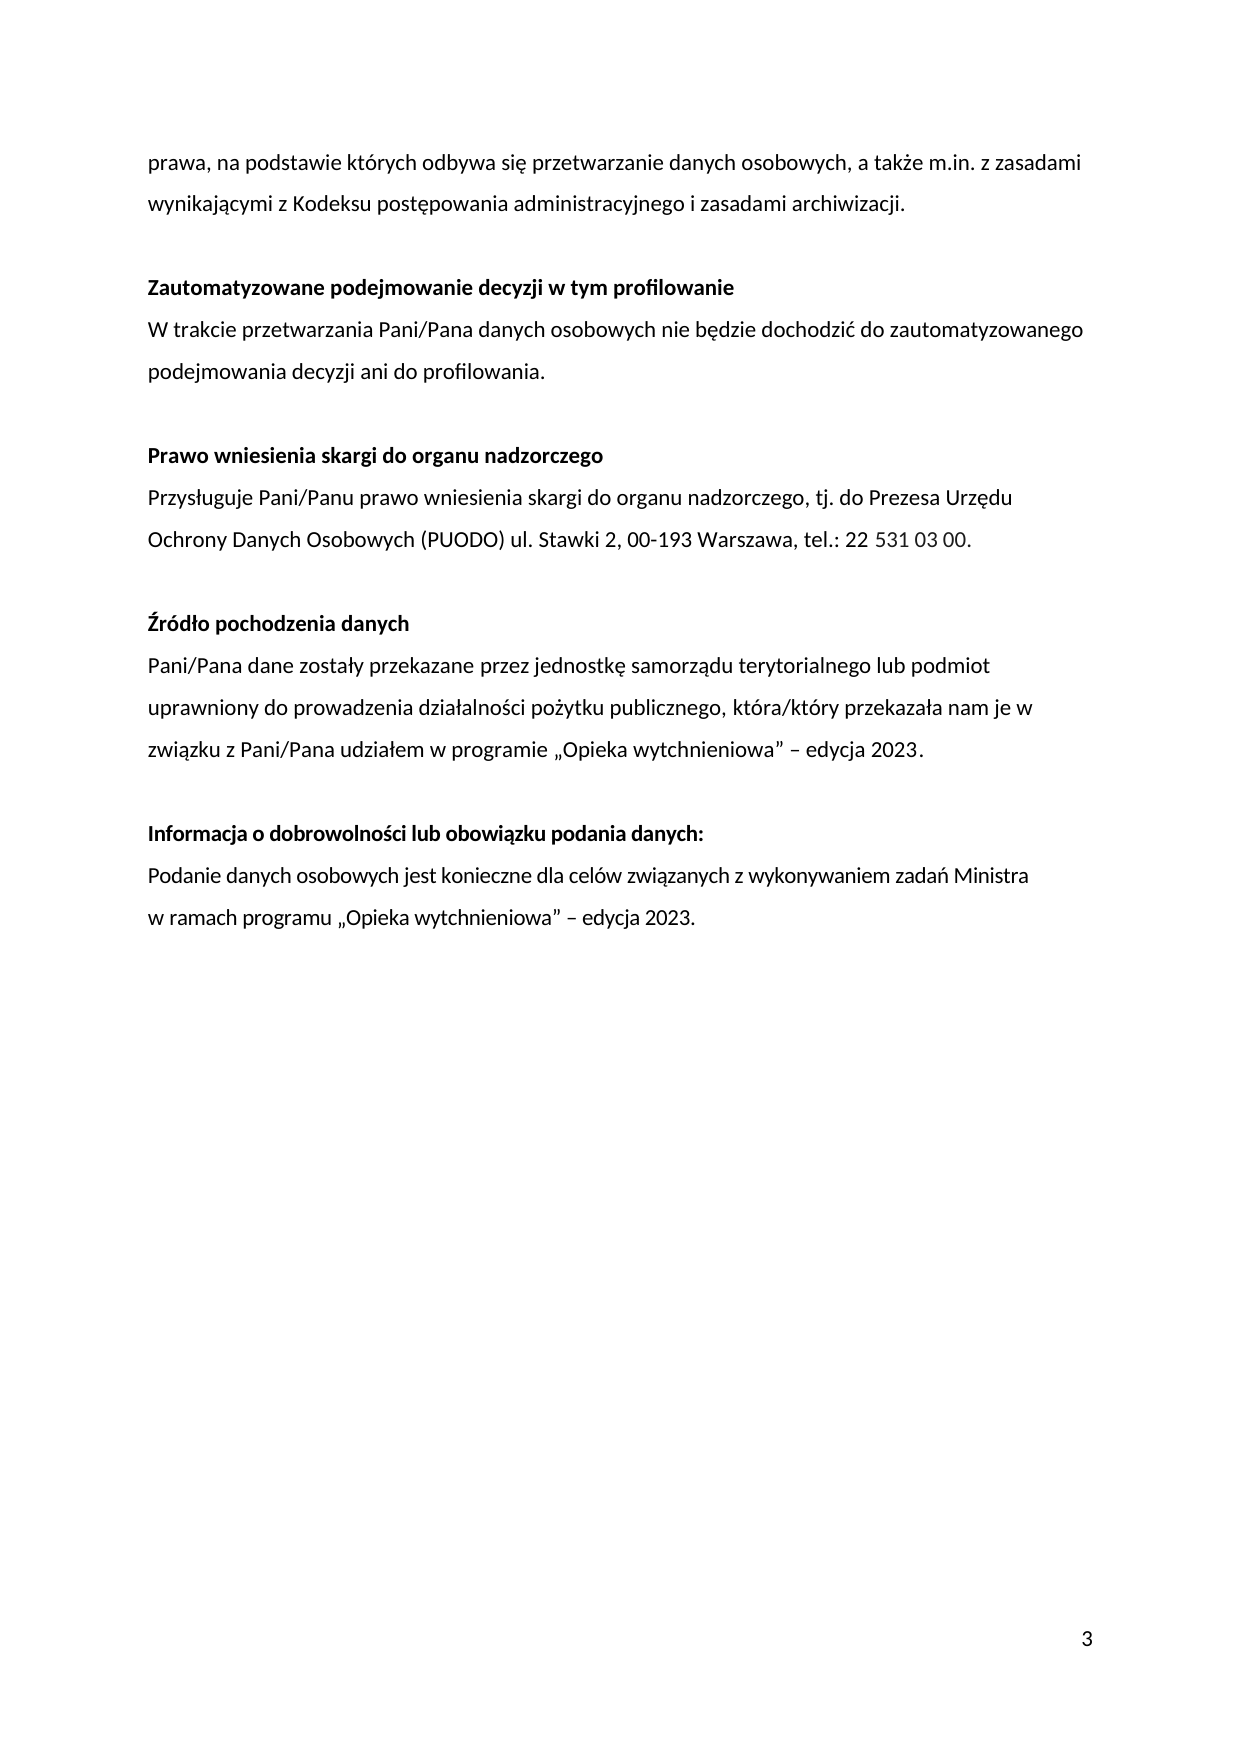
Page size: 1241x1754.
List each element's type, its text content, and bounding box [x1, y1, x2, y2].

text Zautomatyzowane podejmowanie decyzji w tym profilowanie [148, 273, 1093, 302]
text Podanie danych osobowych jest konieczne dla celów związanych z wykonywaniem zadań Ministra w ramach programu „Opieka wytchnieniowa” – edycja 2023. [148, 861, 1093, 931]
text Informacja o dobrowolności lub obowiązku podania danych: [148, 819, 1093, 847]
text Prawo wniesienia skargi do organu nadzorczego [148, 441, 1093, 469]
text Źródło pochodzenia danych [148, 609, 1093, 637]
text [148, 148, 1093, 218]
text Przysługuje Pani/Panu prawo wniesienia skargi do organu nadzorczego, tj. do Prezesa Urzędu Ochrony Danych Osobowych (PUODO) ul. Stawki 2, 00-193 Warszawa, tel.: 22 531 03 00. [148, 483, 1093, 553]
text W trakcie przetwarzania Pani/Pana danych osobowych nie będzie dochodzić do zautomatyzowanego podejmowania decyzji ani do profilowania. [148, 316, 1093, 386]
text Pani/Pana dane zostały przekazane przez jednostkę samorządu terytorialnego lub podmiot uprawniony do prowadzenia działalności pożytku publicznego, która/który przekazała nam je w związku z Pani/Pana udziałem w programie „Opieka wytchnieniowa” – edycja 2023. [148, 651, 1093, 763]
